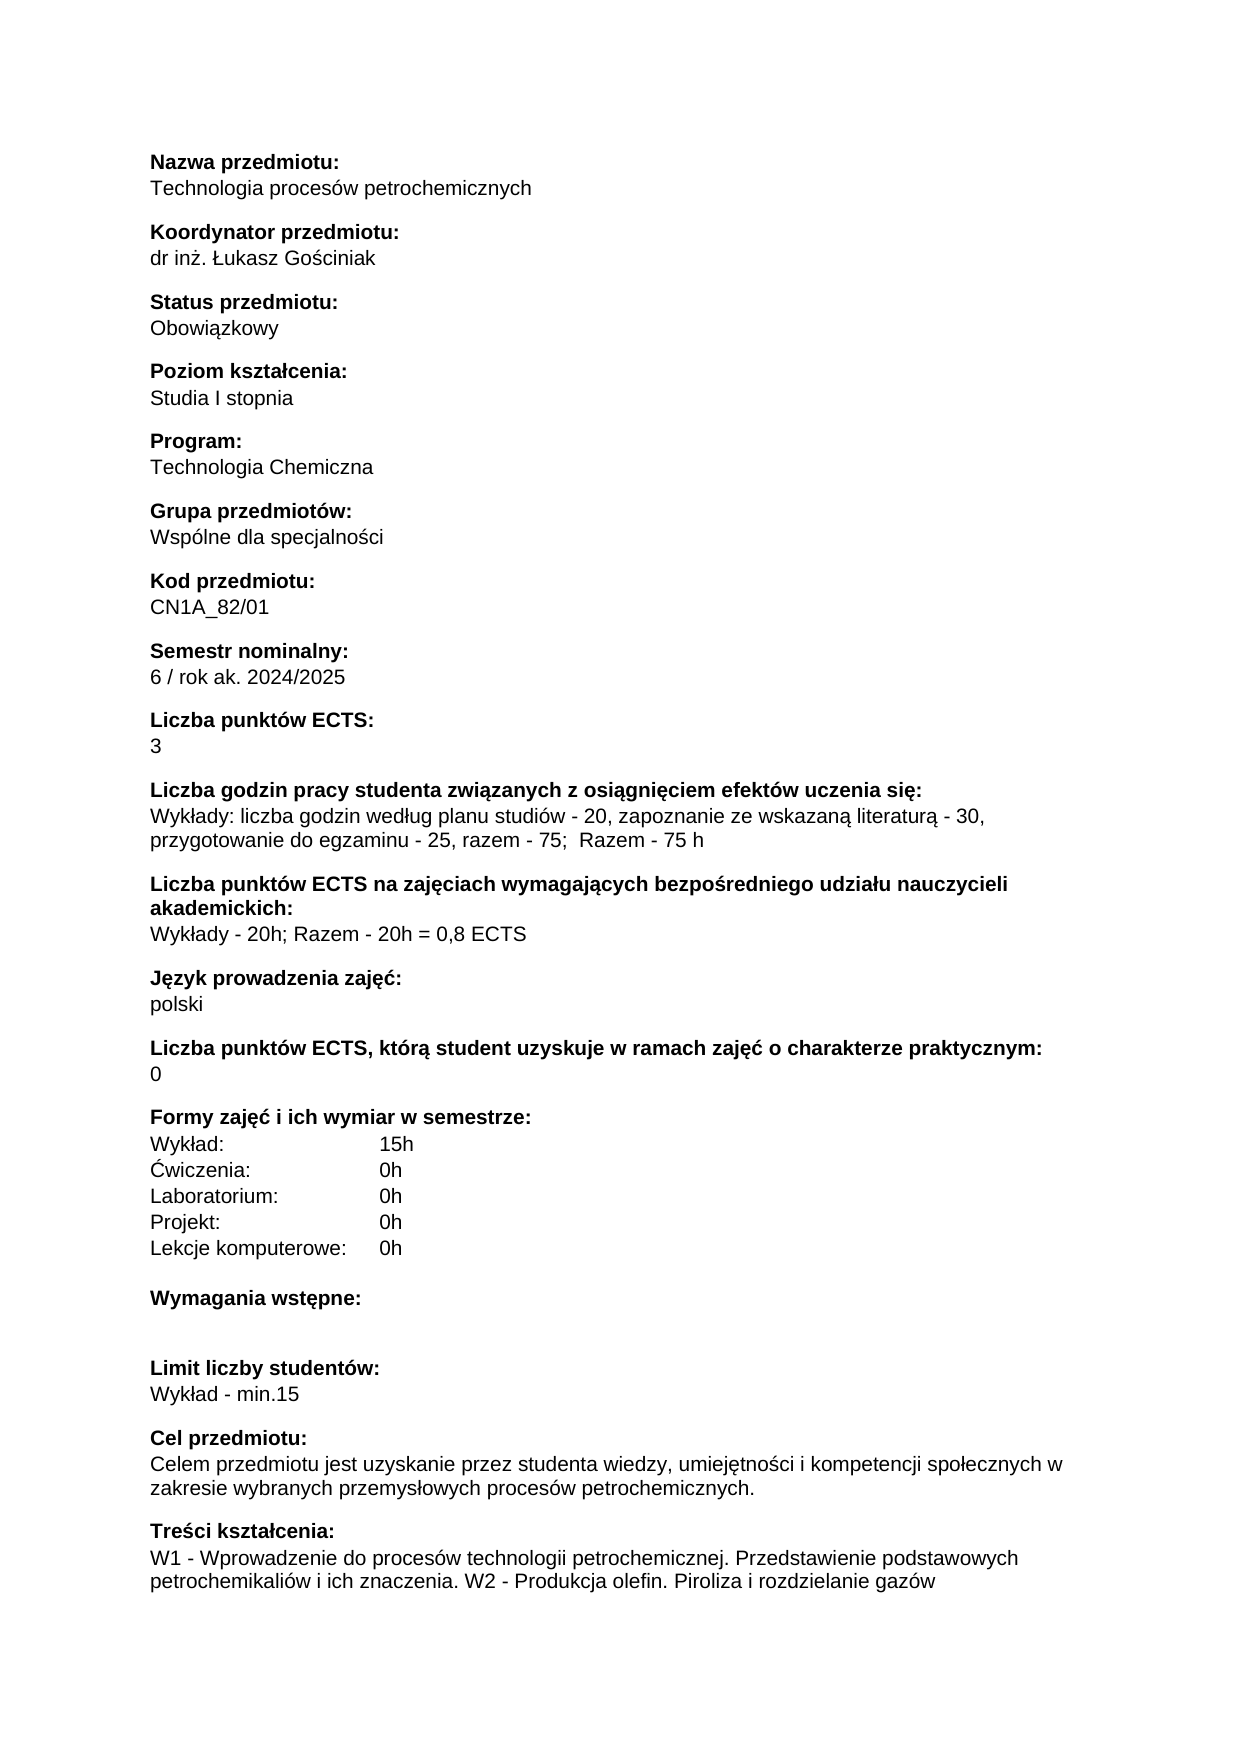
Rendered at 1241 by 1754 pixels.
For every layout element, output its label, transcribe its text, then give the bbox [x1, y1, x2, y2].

text Liczba godzin pracy studenta związanych z osiągnięciem efektów uczenia się: [150, 778, 1090, 802]
text Formy zajęć i ich wymiar w semestrze: [150, 1105, 1090, 1129]
table_cell Ćwiczenia: [140, 1158, 367, 1182]
text Koordynator przedmiotu: [150, 220, 1090, 244]
table_cell 0h [369, 1234, 597, 1260]
text Limit liczby studentów: [150, 1356, 1090, 1380]
text Obowiązkowy [150, 316, 1090, 339]
text Nazwa przedmiotu: [150, 150, 1090, 174]
table_cell Laboratorium: [140, 1184, 367, 1208]
table_cell 0h [369, 1208, 597, 1234]
text 0 [150, 1061, 1090, 1085]
text Technologia Chemiczna [150, 455, 1090, 479]
text Grupa przedmiotów: [150, 499, 1090, 523]
text Wymagania wstępne: [150, 1286, 1090, 1310]
text Treści kształcenia: [150, 1519, 1090, 1543]
text Studia I stopnia [150, 385, 1090, 409]
text Wspólne dla specjalności [150, 525, 1090, 549]
text Wykłady: liczba godzin według planu studiów - 20, zapoznanie ze wskazaną literaturą - 30, przygotowanie do egzaminu - 25, razem - 75; Razem - 75 h [150, 804, 1090, 852]
text Technologia procesów petrochemicznych [150, 176, 1090, 200]
text Liczba punktów ECTS na zajęciach wymagających bezpośredniego udziału nauczycieli akademickich: [150, 872, 1090, 920]
text 3 [150, 734, 1090, 758]
text Celem przedmiotu jest uzyskanie przez studenta wiedzy, umiejętności i kompetencji społecznych w zakresie wybranych przemysłowych procesów petrochemicznych. [150, 1452, 1090, 1499]
text Status przedmiotu: [150, 289, 1090, 313]
text polski [150, 992, 1090, 1016]
text 6 / rok ak. 2024/2025 [150, 664, 1090, 688]
table_cell 0h [369, 1182, 597, 1208]
text Poziom kształcenia: [150, 359, 1090, 383]
text Liczba punktów ECTS, którą student uzyskuje w ramach zajęć o charakterze praktycznym: [150, 1035, 1090, 1059]
text Semestr nominalny: [150, 638, 1090, 662]
text Kod przedmiotu: [150, 569, 1090, 593]
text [150, 1545, 1090, 1593]
table_header Wykład: [140, 1132, 367, 1156]
table_cell 0h [369, 1156, 597, 1182]
text Liczba punktów ECTS: [150, 708, 1090, 732]
text Cel przedmiotu: [150, 1426, 1090, 1449]
table_cell Projekt: [140, 1210, 367, 1234]
text CN1A_82/01 [150, 595, 1090, 619]
text Język prowadzenia zajęć: [150, 966, 1090, 989]
text dr inż. Łukasz Gościniak [150, 246, 1090, 270]
table_header 15h [369, 1132, 597, 1156]
text Program: [150, 429, 1090, 453]
text Wykłady - 20h; Razem - 20h = 0,8 ECTS [150, 922, 1090, 946]
table_cell Lekcje komputerowe: [140, 1236, 367, 1260]
text Wykład - min.15 [150, 1382, 1090, 1406]
